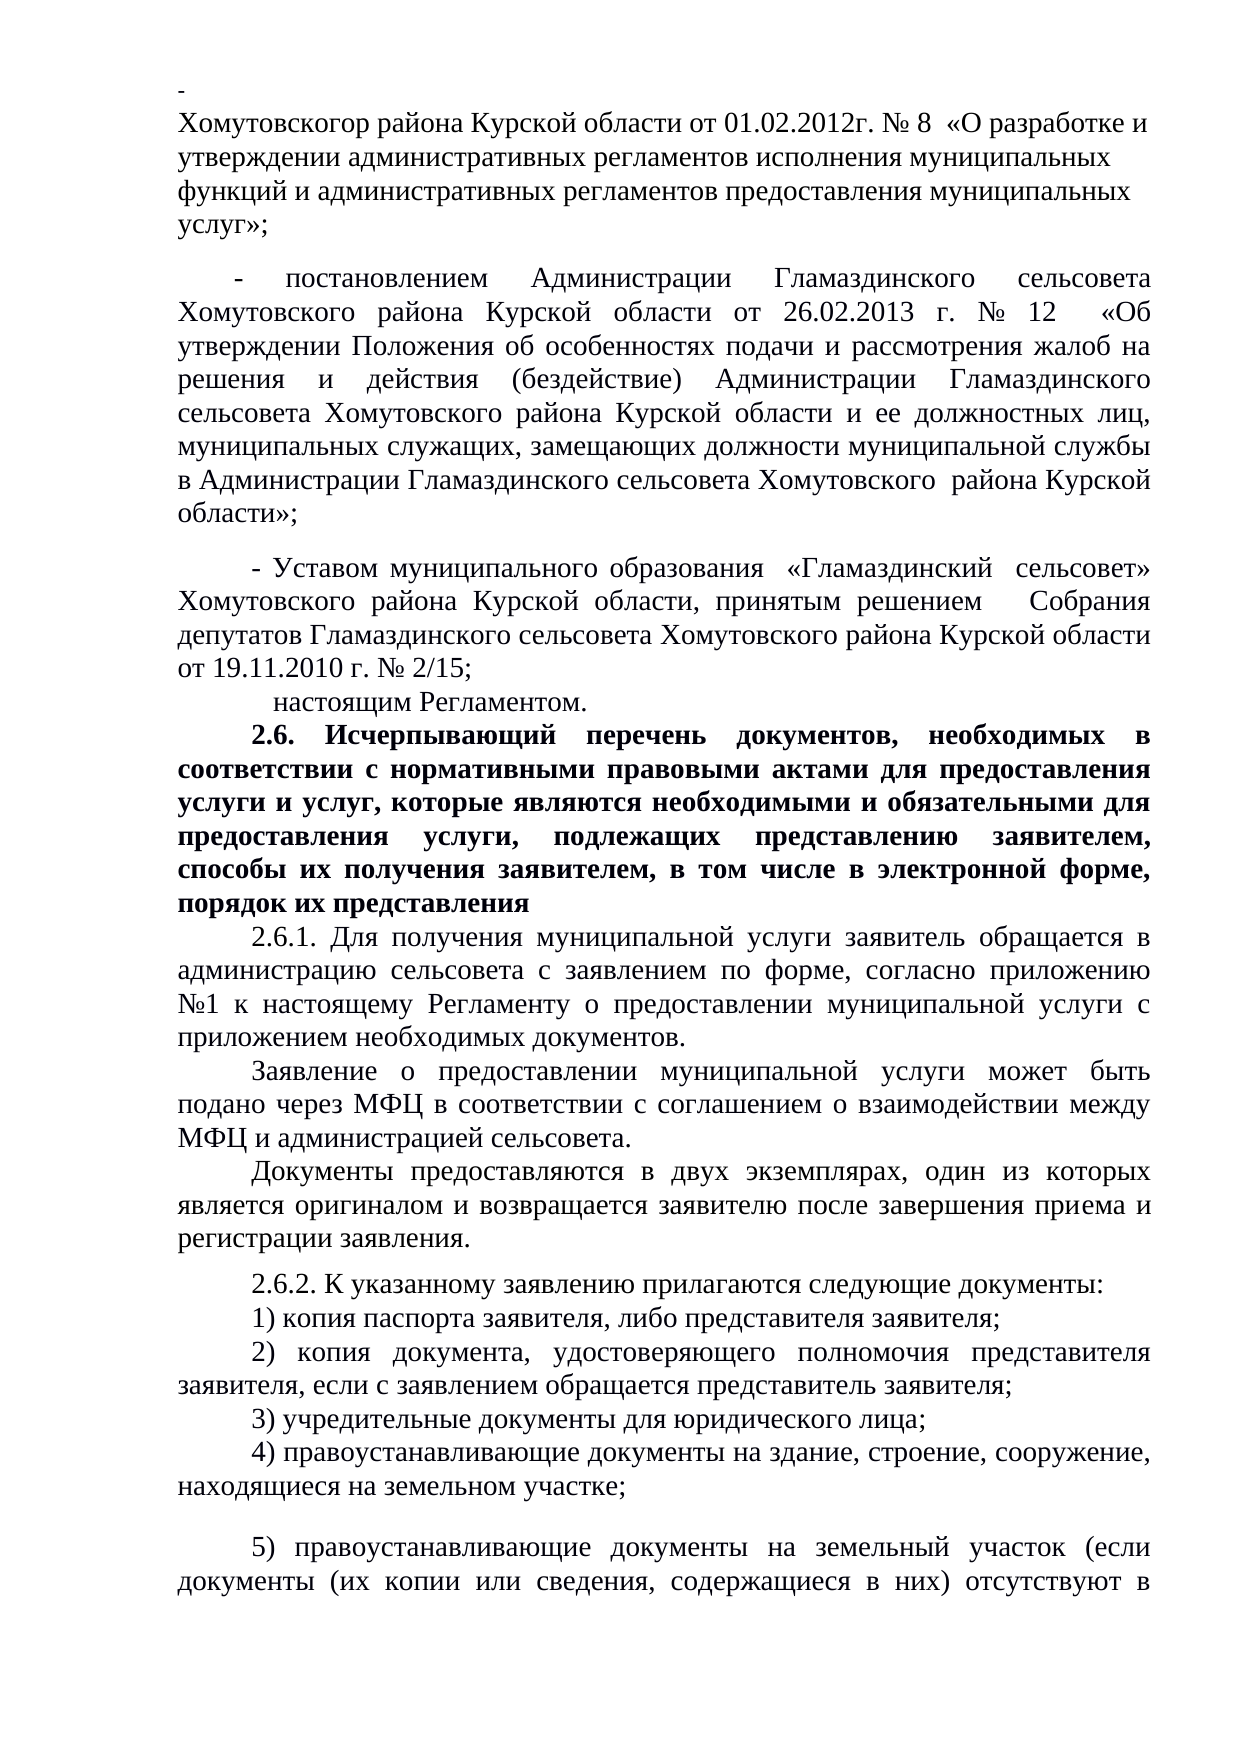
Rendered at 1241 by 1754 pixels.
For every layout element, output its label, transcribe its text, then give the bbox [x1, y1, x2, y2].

text 3) учредительные документы для юридического лица; [177, 1401, 1152, 1434]
text 2.6.2. К указанному заявлению прилагаются следующие документы: [177, 1267, 1152, 1300]
text - постановлением Администрации Гламаздинского сельсовета Хомутовского района Курской области от 26.02.2013 г. № 12 «Об утверждении Положения об особенностях подачи и рассмотрения жалоб на решения и действия (бездействие) Администрации Гламаздинского сельсовета Хомутовского района Курской области и ее должностных лиц, муниципальных служащих, замещающих должности муниципальной службы в Администрации Гламаздинского сельсовета Хомутовского района Курской области»; [177, 261, 1152, 529]
text 2.6.1. Для получения муниципальной услуги заявитель обращается в администрацию сельсовета с заявлением по форме, согласно приложению №1 к настоящему Регламенту о предоставлении муниципальной услуги с приложением необходимых документов. [177, 919, 1152, 1053]
text 2.6. Исчерпывающий перечень документов, необходимых в соответствии с нормативными правовыми актами для предоставления услуги и услуг, которые являются необходимыми и обязательными для предоставления услуги, подлежащих представлению заявителем, способы их получения заявителем, в том числе в электронной форме, порядок их представления [177, 717, 1152, 919]
text настоящим Регламентом. [177, 684, 1152, 717]
text 1) копия паспорта заявителя, либо представителя заявителя; [177, 1300, 1152, 1334]
text - Уставом муниципального образования «Гламаздинский сельсовет» Хомутовского района Курской области, принятым решением Собрания депутатов Гламаздинского сельсовета Хомутовского района Курской области от 19.11.2010 г. № 2/15; [177, 550, 1152, 684]
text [177, 1529, 1152, 1596]
text Документы предоставляются в двух экземплярах, один из которых является оригиналом и возвращается заявителю после завершения приема и регистрации заявления. [177, 1153, 1152, 1254]
text 2) копия документа, удостоверяющего полномочия представителя заявителя, если с заявлением обращается представитель заявителя; [177, 1334, 1152, 1401]
text 4) правоустанавливающие документы на здание, строение, сооружение, находящиеся на земельном участке; [177, 1434, 1152, 1501]
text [177, 106, 1152, 240]
text Заявление о предоставлении муниципальной услуги может быть подано через МФЦ в соответствии с соглашением о взаимодействии между МФЦ и администрацией сельсовета. [177, 1053, 1152, 1153]
